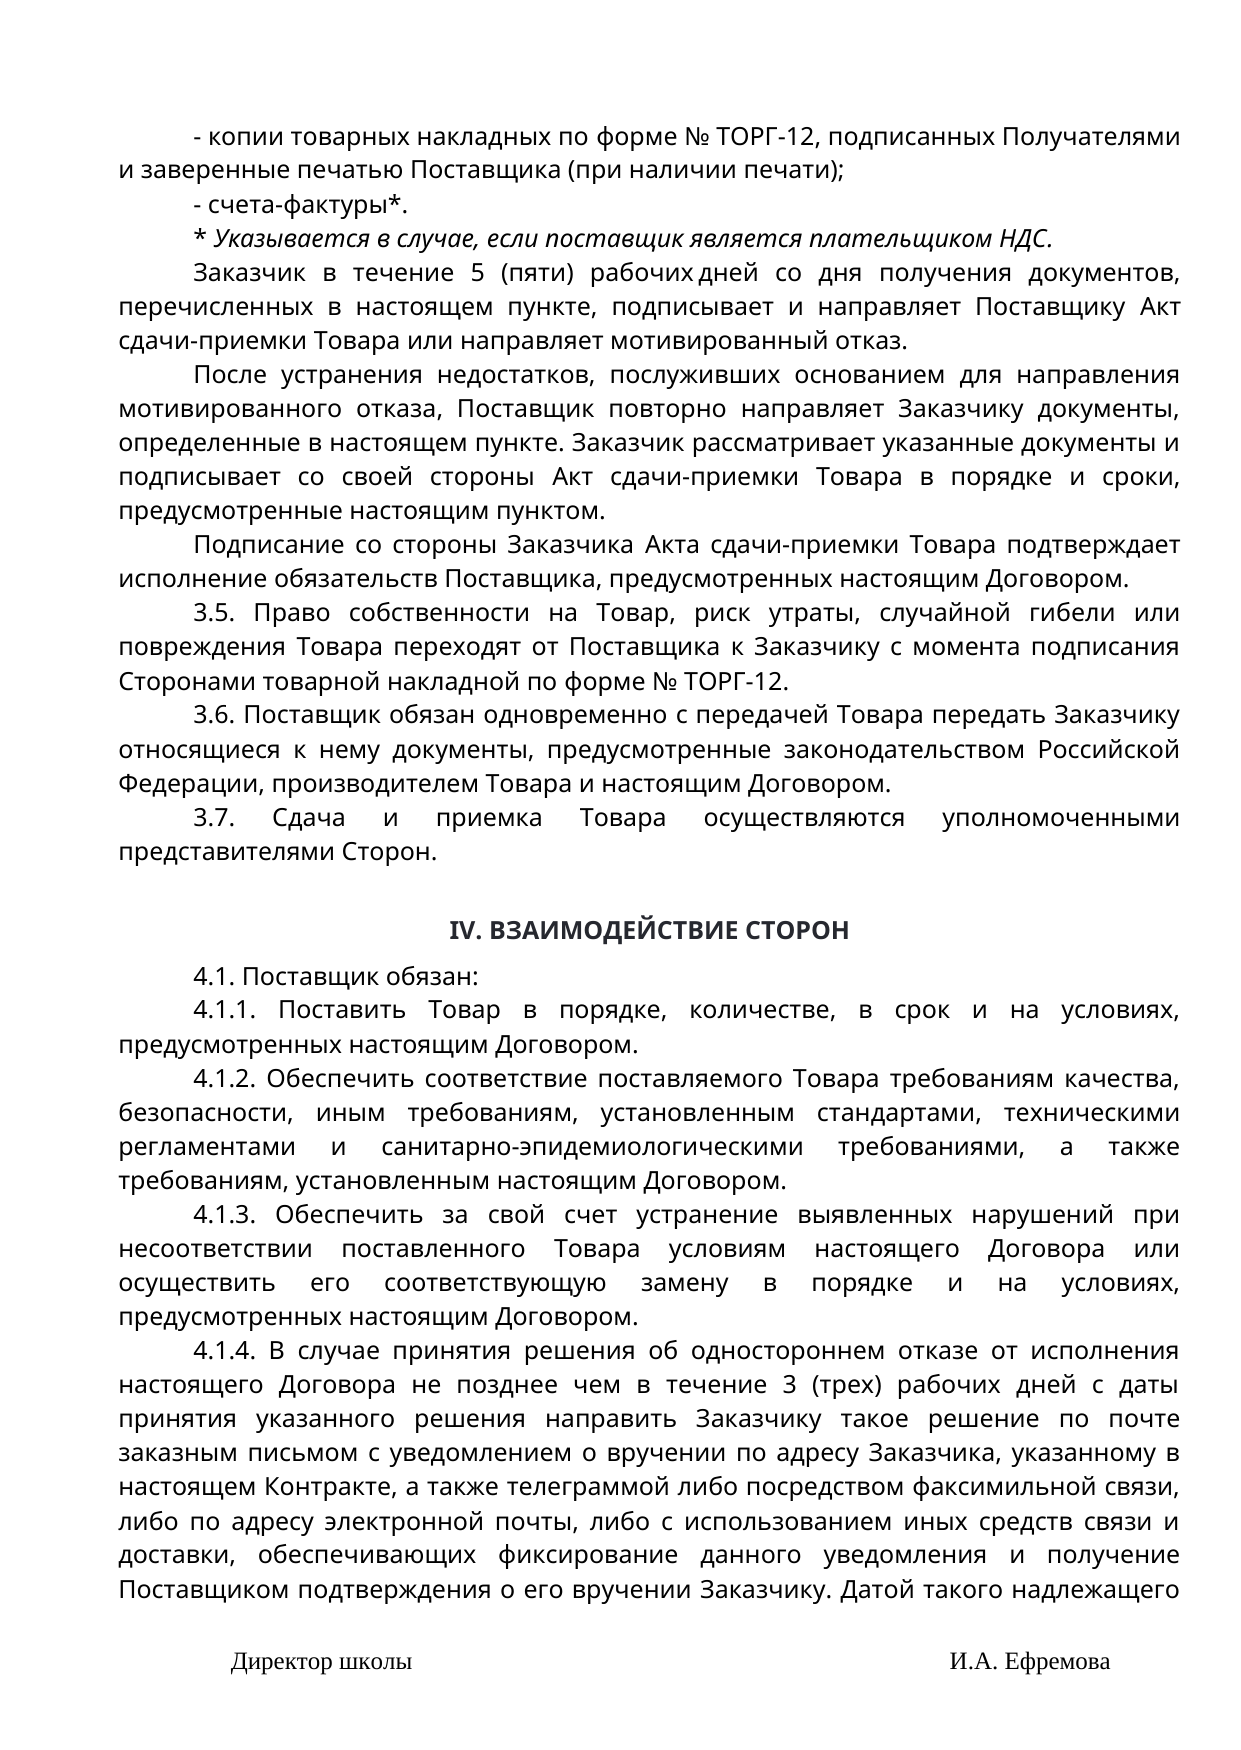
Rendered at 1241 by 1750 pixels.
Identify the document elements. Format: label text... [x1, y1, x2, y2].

text 3.6. Поставщик обязан одновременно с передачей Товара передать Заказчику относящиеся к нему документы, предусмотренные законодательством Российской Федерации, производителем Товара и настоящим Договором. [118, 697, 1181, 799]
subtitle IV. ВЗАИМОДЕЙСТВИЕ СТОРОН [118, 913, 1181, 947]
text 4.1.1. Поставить Товар в порядке, количестве, в срок и на условиях, предусмотренных настоящим Договором. [118, 992, 1181, 1060]
text 4.1. Поставщик обязан: [118, 958, 1181, 992]
text После устранения недостатков, послуживших основанием для направления мотивированного отказа, Поставщик повторно направляет Заказчику документы, определенные в настоящем пункте. Заказчик рассматривает указанные документы и подписывает со своей стороны Акт сдачи-приемки Товара в порядке и сроки, предусмотренные настоящим пунктом. [118, 357, 1181, 527]
text - счета-фактуры*. [118, 186, 1181, 220]
text Подписание со стороны Заказчика Акта сдачи-приемки Товара подтверждает исполнение обязательств Поставщика, предусмотренных настоящим Договором. [118, 527, 1181, 595]
text - копии товарных накладных по форме № ТОРГ-12, подписанных Получателями и заверенные печатью Поставщика (при наличии печати); [118, 118, 1181, 186]
text 3.7. Сдача и приемка Товара осуществляются уполномоченными представителями Сторон. [118, 799, 1181, 867]
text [118, 1333, 1181, 1605]
text 4.1.3. Обеспечить за свой счет устранение выявленных нарушений при несоответствии поставленного Товара условиям настоящего Договора или осуществить его соответствующую замену в порядке и на условиях, предусмотренных настоящим Договором. [118, 1197, 1181, 1333]
text * Указывается в случае, если поставщик является плательщиком НДС. [118, 220, 1181, 254]
text 4.1.2. Обеспечить соответствие поставляемого Товара требованиям качества, безопасности, иным требованиям, установленным стандартами, техническими регламентами и санитарно-эпидемиологическими требованиями, а также требованиям, установленным настоящим Договором. [118, 1060, 1181, 1197]
text 3.5. Право собственности на Товар, риск утраты, случайной гибели или повреждения Товара переходят от Поставщика к Заказчику с момента подписания Сторонами товарной накладной по форме № ТОРГ-12. [118, 595, 1181, 697]
text Заказчик в течение 5 (пяти) рабочих дней со дня получения документов, перечисленных в настоящем пункте, подписывает и направляет Поставщику Акт сдачи-приемки Товара или направляет мотивированный отказ. [118, 254, 1181, 357]
